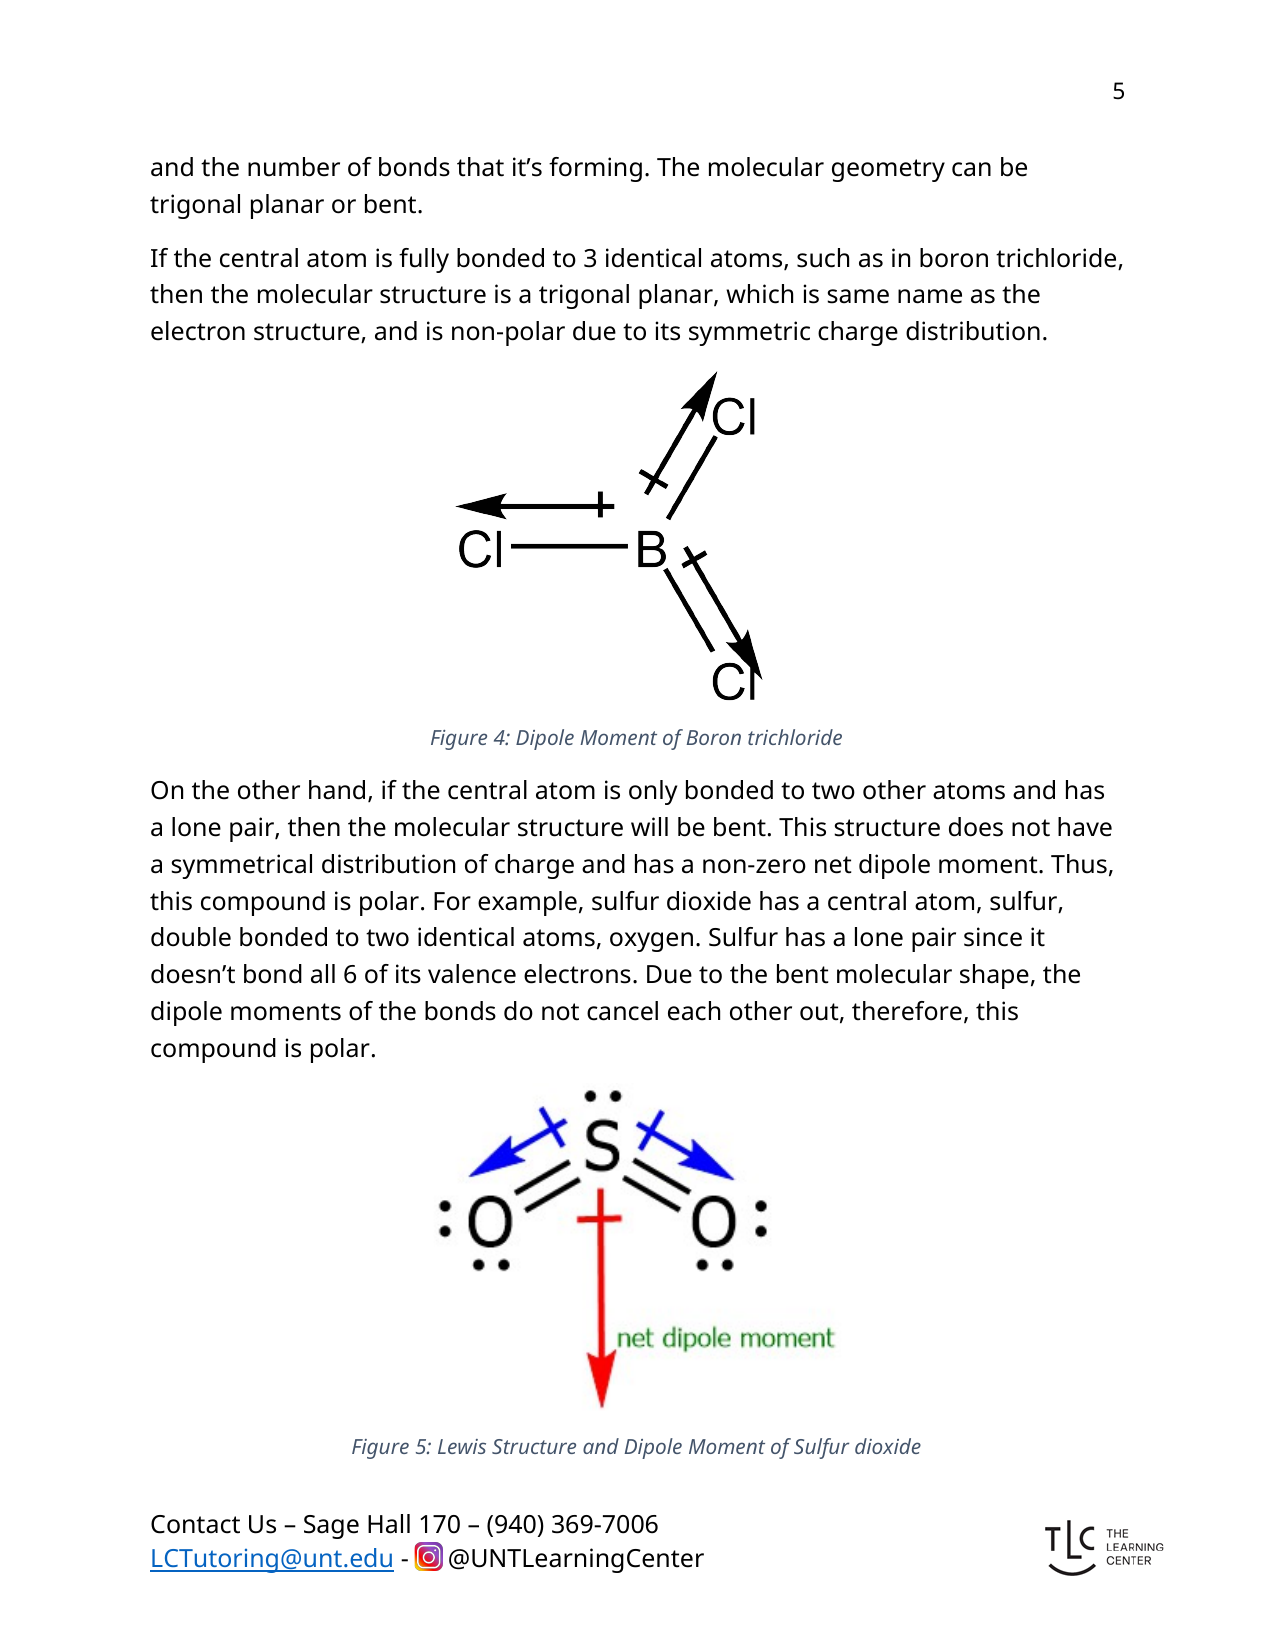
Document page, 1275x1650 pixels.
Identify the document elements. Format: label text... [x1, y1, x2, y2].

picture [1014, 1509, 1193, 1592]
text Figure 4: Dipole Moment of Boron trichloride [150, 723, 1125, 752]
text Figure 5: Lewis Structure and Dipole Moment of Sulfur dioxide [150, 1432, 1125, 1461]
picture [414, 1542, 443, 1571]
picture [453, 367, 822, 705]
picture [433, 1083, 842, 1414]
text If the central atom is fully bonded to 3 identical atoms, such as in boron trichloride, then the molecular structure is a trigonal planar, which is same name as the electron structure, and is non-polar due to its symmetric charge distribution. [150, 240, 1125, 348]
text On the other hand, if the central atom is only bonded to two other atoms and has a lone pair, then the molecular structure will be bent. This structure does not have a symmetrical distribution of charge and has a non-zero net dipole moment. Thus, this compound is polar. For example, sulfur dioxide has a central atom, sulfur, double bonded to two identical atoms, oxygen. Sulfur has a lone pair since it doesn’t bond all 6 of its valence electrons. Due to the bent molecular shape, the dipole moments of the bonds do not cancel each other out, therefore, this compound is polar. [150, 773, 1125, 1064]
